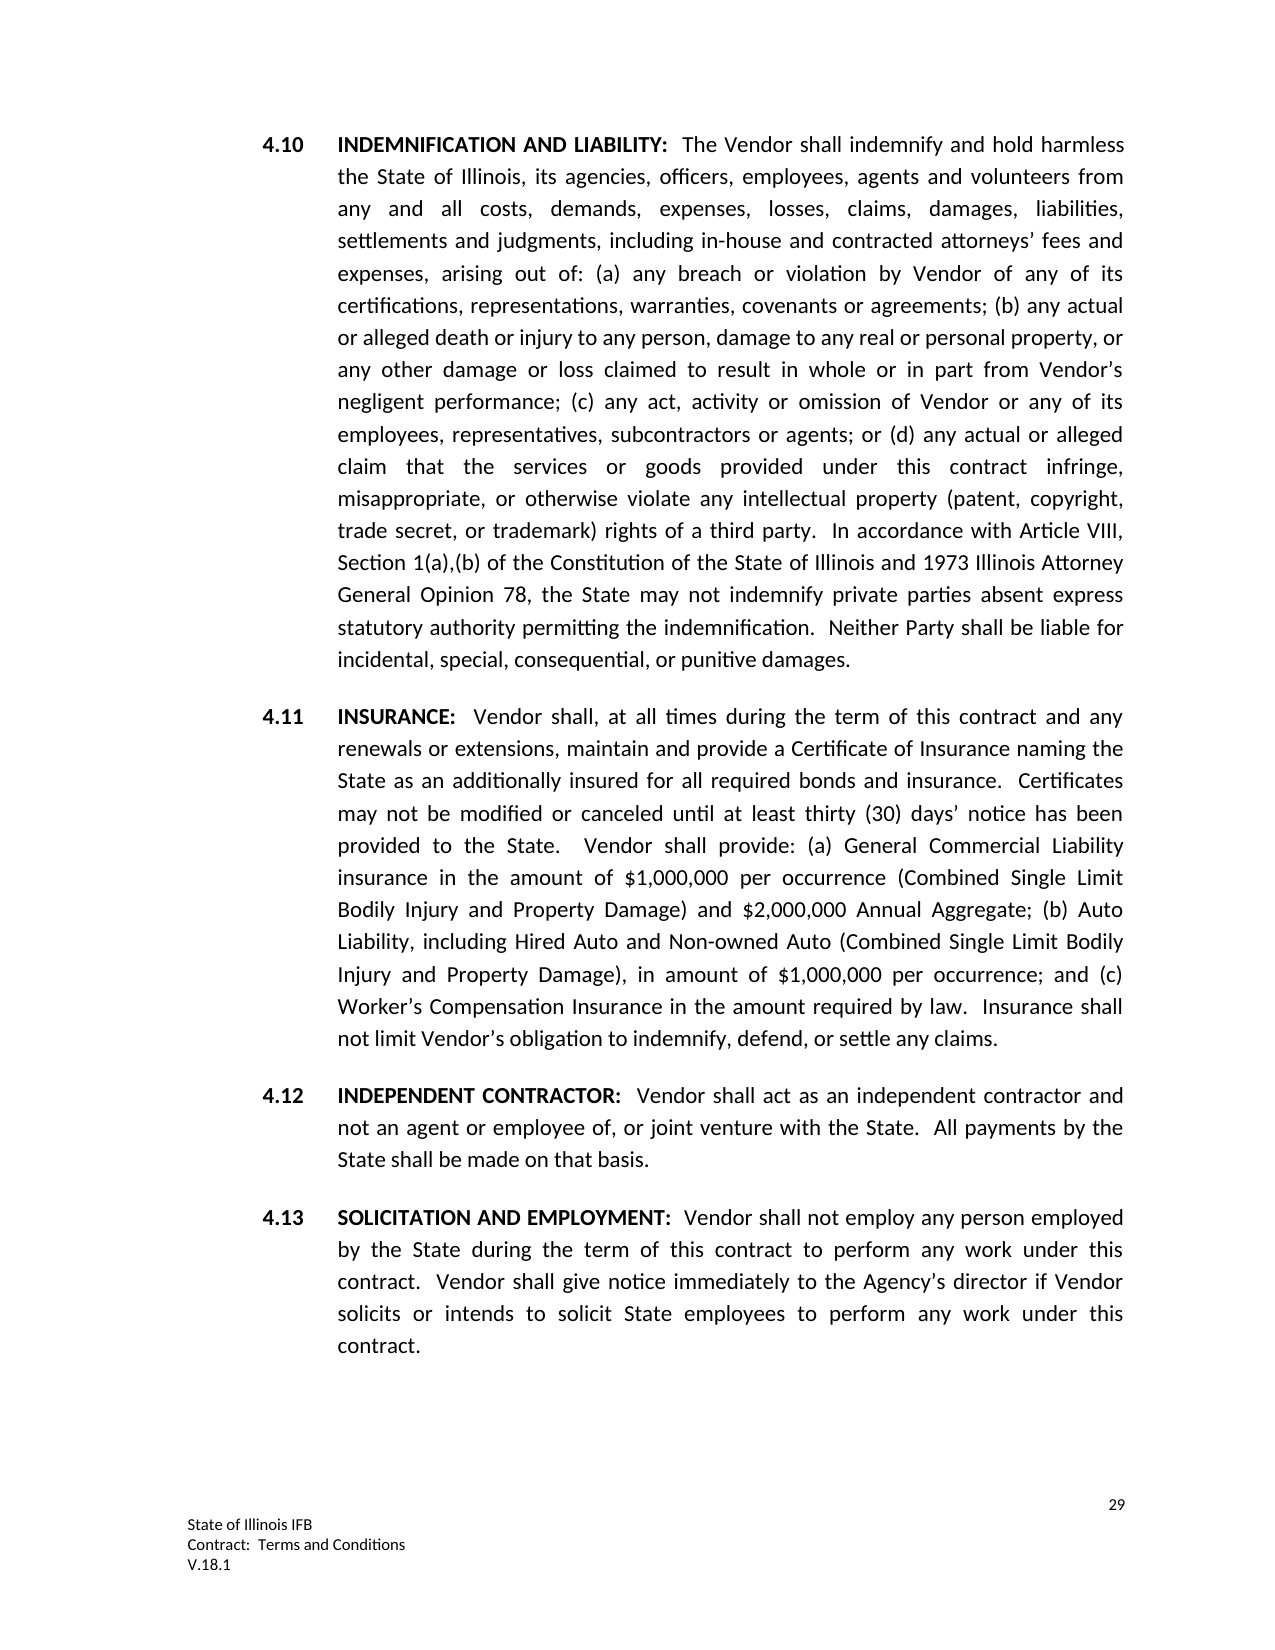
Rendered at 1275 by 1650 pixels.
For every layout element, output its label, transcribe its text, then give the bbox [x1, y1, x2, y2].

list INDEMNIFICATION AND LIABILITY: The Vendor shall indemnify and hold harmless the State of Illinois, its agencies, officers, employees, agents and volunteers from any and all costs, demands, expenses, losses, claims, damages, liabilities, settlements and judgments, including in-house and contracted attorneys’ fees and expenses, arising out of: (a) any breach or violation by Vendor of any of its certifications, representations, warranties, covenants or agreements; (b) any actual or alleged death or injury to any person, damage to any real or personal property, or any other damage or loss claimed to result in whole or in part from Vendor’s negligent performance; (c) any act, activity or omission of Vendor or any of its employees, representatives, subcontractors or agents; or (d) any actual or alleged claim that the services or goods provided under this contract infringe, misappropriate, or otherwise violate any intellectual property (patent, copyright, trade secret, or trademark) rights of a third party. In accordance with Article VIII, Section 1(a),(b) of the Constitution of the State of Illinois and 1973 Illinois Attorney General Opinion 78, the State may not indemnify private parties absent express statutory authority permitting the indemnification. Neither Party shall be liable for incidental, special, consequential, or punitive damages. [262, 130, 1125, 673]
list SOLICITATION AND EMPLOYMENT: Vendor shall not employ any person employed by the State during the term of this contract to perform any work under this contract. Vendor shall give notice immediately to the Agency’s director if Vendor solicits or intends to solicit State employees to perform any work under this contract. [262, 1203, 1125, 1359]
list INSURANCE: Vendor shall, at all times during the term of this contract and any renewals or extensions, maintain and provide a Certificate of Insurance naming the State as an additionally insured for all required bonds and insurance. Certificates may not be modified or canceled until at least thirty (30) days’ notice has been provided to the State. Vendor shall provide: (a) General Commercial Liability insurance in the amount of $1,000,000 per occurrence (Combined Single Limit Bodily Injury and Property Damage) and $2,000,000 Annual Aggregate; (b) Auto Liability, including Hired Auto and Non-owned Auto (Combined Single Limit Bodily Injury and Property Damage), in amount of $1,000,000 per occurrence; and (c) Worker’s Compensation Insurance in the amount required by law. Insurance shall not limit Vendor’s obligation to indemnify, defend, or settle any claims. [262, 702, 1125, 1052]
list INDEPENDENT CONTRACTOR: Vendor shall act as an independent contractor and not an agent or employee of, or joint venture with the State. All payments by the State shall be made on that basis. [262, 1081, 1125, 1174]
